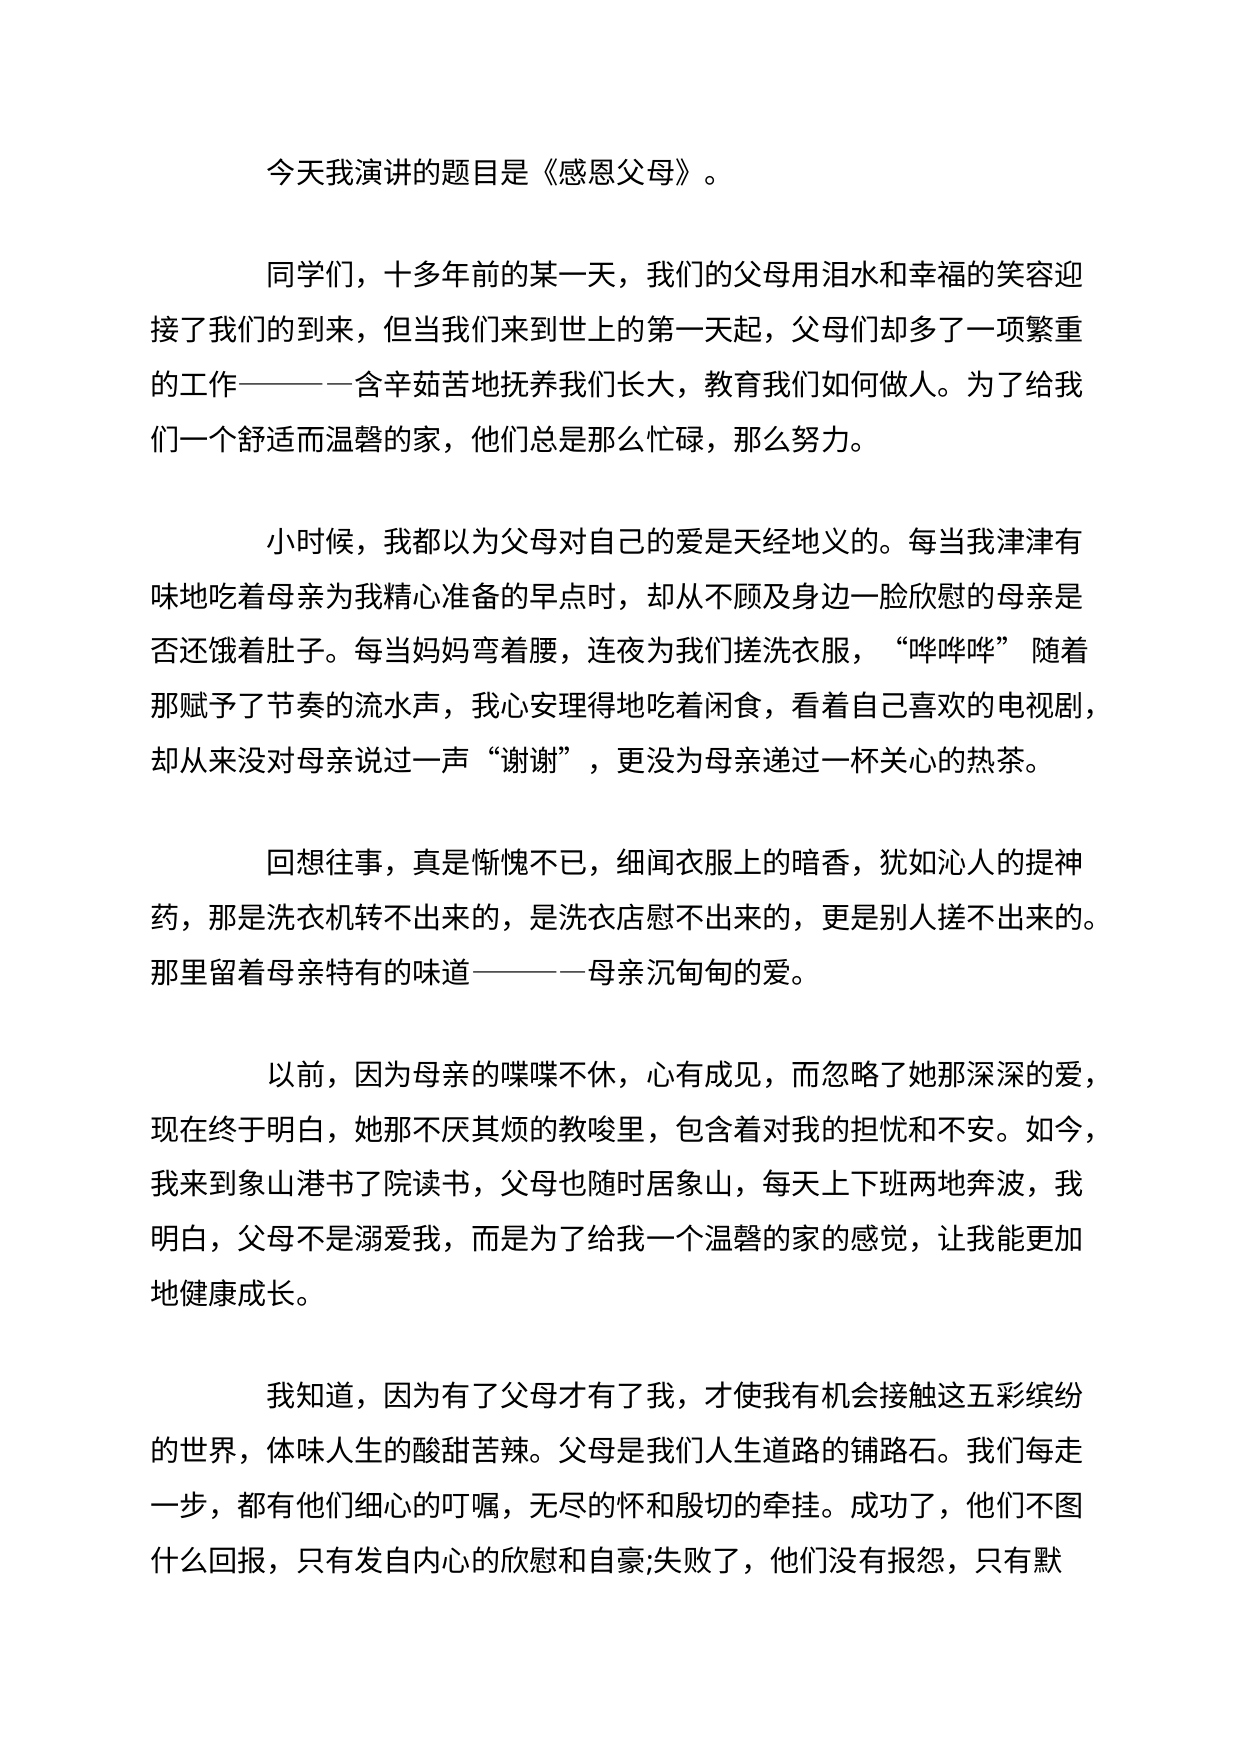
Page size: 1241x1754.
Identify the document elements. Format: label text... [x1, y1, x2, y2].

text 同学们，十多年前的某一天，我们的父母用泪水和幸福的笑容迎接了我们的到来，但当我们来到世上的第一天起，父母们却多了一项繁重的工作————含辛茹苦地抚养我们长大，教育我们如何做人。为了给我们一个舒适而温磬的家，他们总是那么忙碌，那么努力。 [150, 252, 1090, 459]
text 小时候，我都以为父母对自己的爱是天经地义的。每当我津津有味地吃着母亲为我精心准备的早点时，却从不顾及身边一脸欣慰的母亲是否还饿着肚子。每当妈妈弯着腰，连夜为我们搓洗衣服，“哗哗哗” 随着那赋予了节奏的流水声，我心安理得地吃着闲食，看着自己喜欢的电视剧，却从来没对母亲说过一声“谢谢”，更没为母亲递过一杯关心的热茶。 [150, 518, 1090, 780]
text 回想往事，真是惭愧不已，细闻衣服上的暗香，犹如沁人的提神药，那是洗衣机转不出来的，是洗衣店慰不出来的，更是别人搓不出来的。那里留着母亲特有的味道————母亲沉甸甸的爱。 [150, 839, 1090, 992]
text 今天我演讲的题目是《感恩父母》。 [150, 150, 1090, 192]
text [150, 1372, 1090, 1579]
text 以前，因为母亲的喋喋不休，心有成见，而忽略了她那深深的爱，现在终于明白，她那不厌其烦的教唆里，包含着对我的担忧和不安。如今，我来到象山港书了院读书，父母也随时居象山，每天上下班两地奔波，我明白，父母不是溺爱我，而是为了给我一个温磬的家的感觉，让我能更加地健康成长。 [150, 1051, 1090, 1313]
